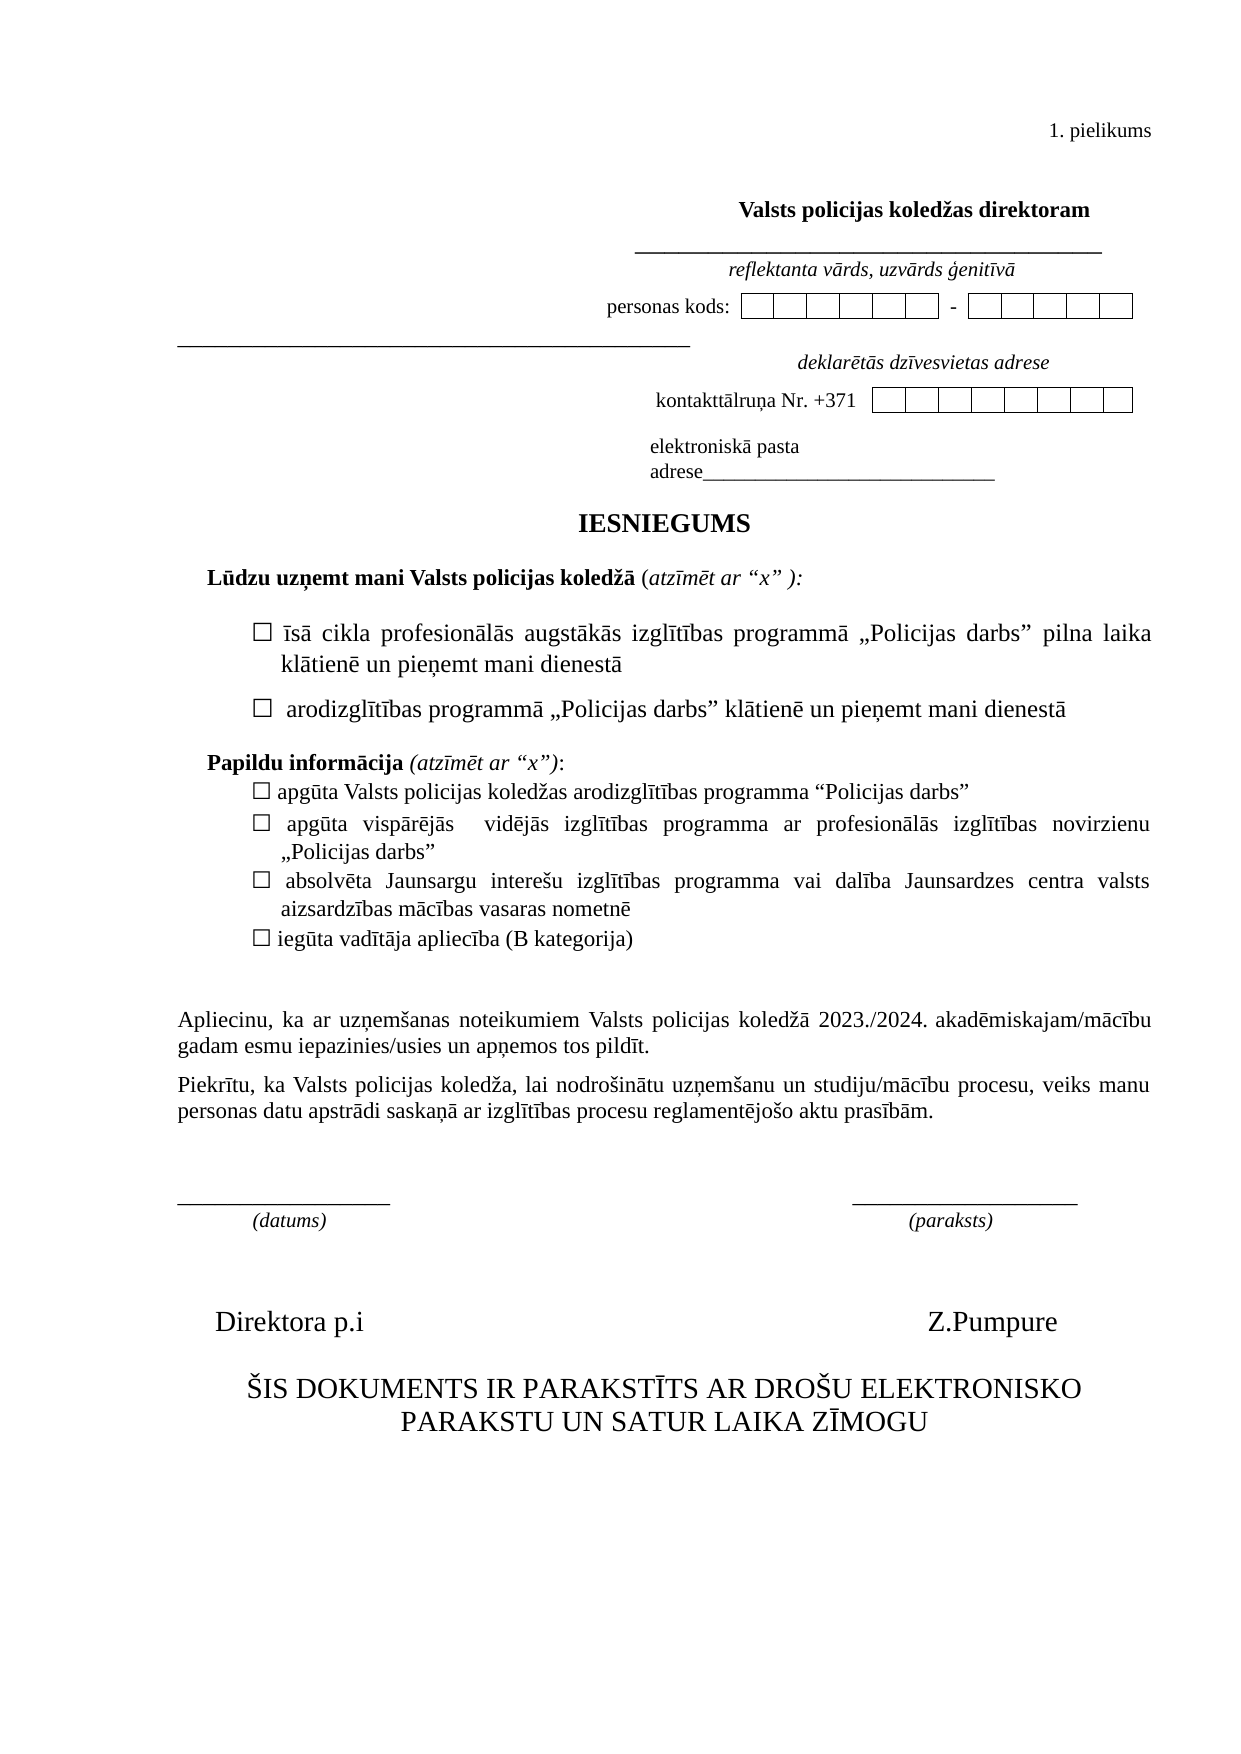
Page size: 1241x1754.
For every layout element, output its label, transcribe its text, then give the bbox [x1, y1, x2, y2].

table_header [774, 294, 806, 318]
text ŠIS DOKUMENTS IR PARAKSTĪTS AR DROŠU ELEKTRONISKO PARAKSTU UN SATUR LAIKA ZĪMOGU [177, 1371, 1152, 1438]
text ☐ absolvēta Jaunsargu interešu izglītības programma vai dalība Jaunsardzes centra valsts aizsardzības mācības vasaras nometnē [251, 864, 1152, 922]
table_header [807, 294, 839, 318]
table_header [840, 294, 872, 318]
table_header kontakttālruņa Nr. +371 [644, 387, 872, 412]
text ☐ apgūta vispārējās vidējās izglītības programma ar profesionālās izglītības novirzienu „Policijas darbs” [251, 807, 1152, 864]
text reflektanta vārds, uzvārds ģenitīvā [552, 256, 1152, 281]
table_header [742, 294, 773, 318]
table_header [1034, 294, 1066, 318]
text IESNIEGUMS [177, 508, 1152, 539]
table_header personas kods: [579, 293, 741, 318]
table_header [972, 388, 1004, 412]
text ☐ iegūta vadītāja apliecība (B kategorija) [177, 922, 1152, 953]
text _________________ __________________ [177, 1179, 1152, 1207]
table_header - [939, 293, 968, 318]
text deklarētās dzīvesvietas adrese [797, 350, 1152, 374]
table_header [969, 294, 1001, 318]
text (datums) (paraksts) [177, 1207, 1152, 1232]
table_header [906, 294, 938, 318]
text ☐ īsā cikla profesionālās augstākās izglītības programmā „Policijas darbs” pilna laika klātienē un pieņemt mani dienestā [251, 615, 1152, 678]
table_header [873, 388, 905, 412]
table_header [1100, 294, 1132, 318]
text _________________________________________ [177, 321, 1152, 350]
text Apliecinu, ka ar uzņemšanas noteikumiem Valsts policijas koledžā 2023./2024. akadēmiskajam/mācību gadam esmu iepazinies/usies un apņemos tos pildīt. [177, 1006, 1152, 1058]
text 1. pielikums [758, 118, 1152, 142]
table_header [1002, 294, 1033, 318]
table_header [906, 388, 938, 412]
text ________________________________ [635, 223, 1152, 256]
text Valsts policijas koledžas direktoram [738, 197, 1152, 223]
table_header [1067, 294, 1099, 318]
table_header [873, 294, 905, 318]
text Lūdzu uzņemt mani Valsts policijas koledžā (atzīmēt ar “x” ): [177, 564, 1152, 590]
table_header [939, 388, 971, 412]
text Piekrītu, ka Valsts policijas koledža, lai nodrošinātu uzņemšanu un studiju/mācību procesu, veiks manu personas datu apstrādi saskaņā ar izglītības procesu reglamentējošo aktu prasībām. [177, 1071, 1152, 1124]
table_header [1071, 388, 1103, 412]
text ☐ apgūta Valsts policijas koledžas arodizglītības programma “Policijas darbs” [236, 775, 1152, 807]
table_header [1005, 388, 1037, 412]
text ☐ arodizglītības programmā „Policijas darbs” klātienē un pieņemt mani dienestā [236, 690, 1152, 724]
table_header [1038, 388, 1070, 412]
table_header [1104, 388, 1132, 412]
text Direktora p.i Z.Pumpure [177, 1304, 1125, 1337]
list Papildu informācija (atzīmēt ar “x”): [177, 749, 1152, 775]
text elektroniskā pasta adrese____________________________ [650, 434, 1152, 483]
